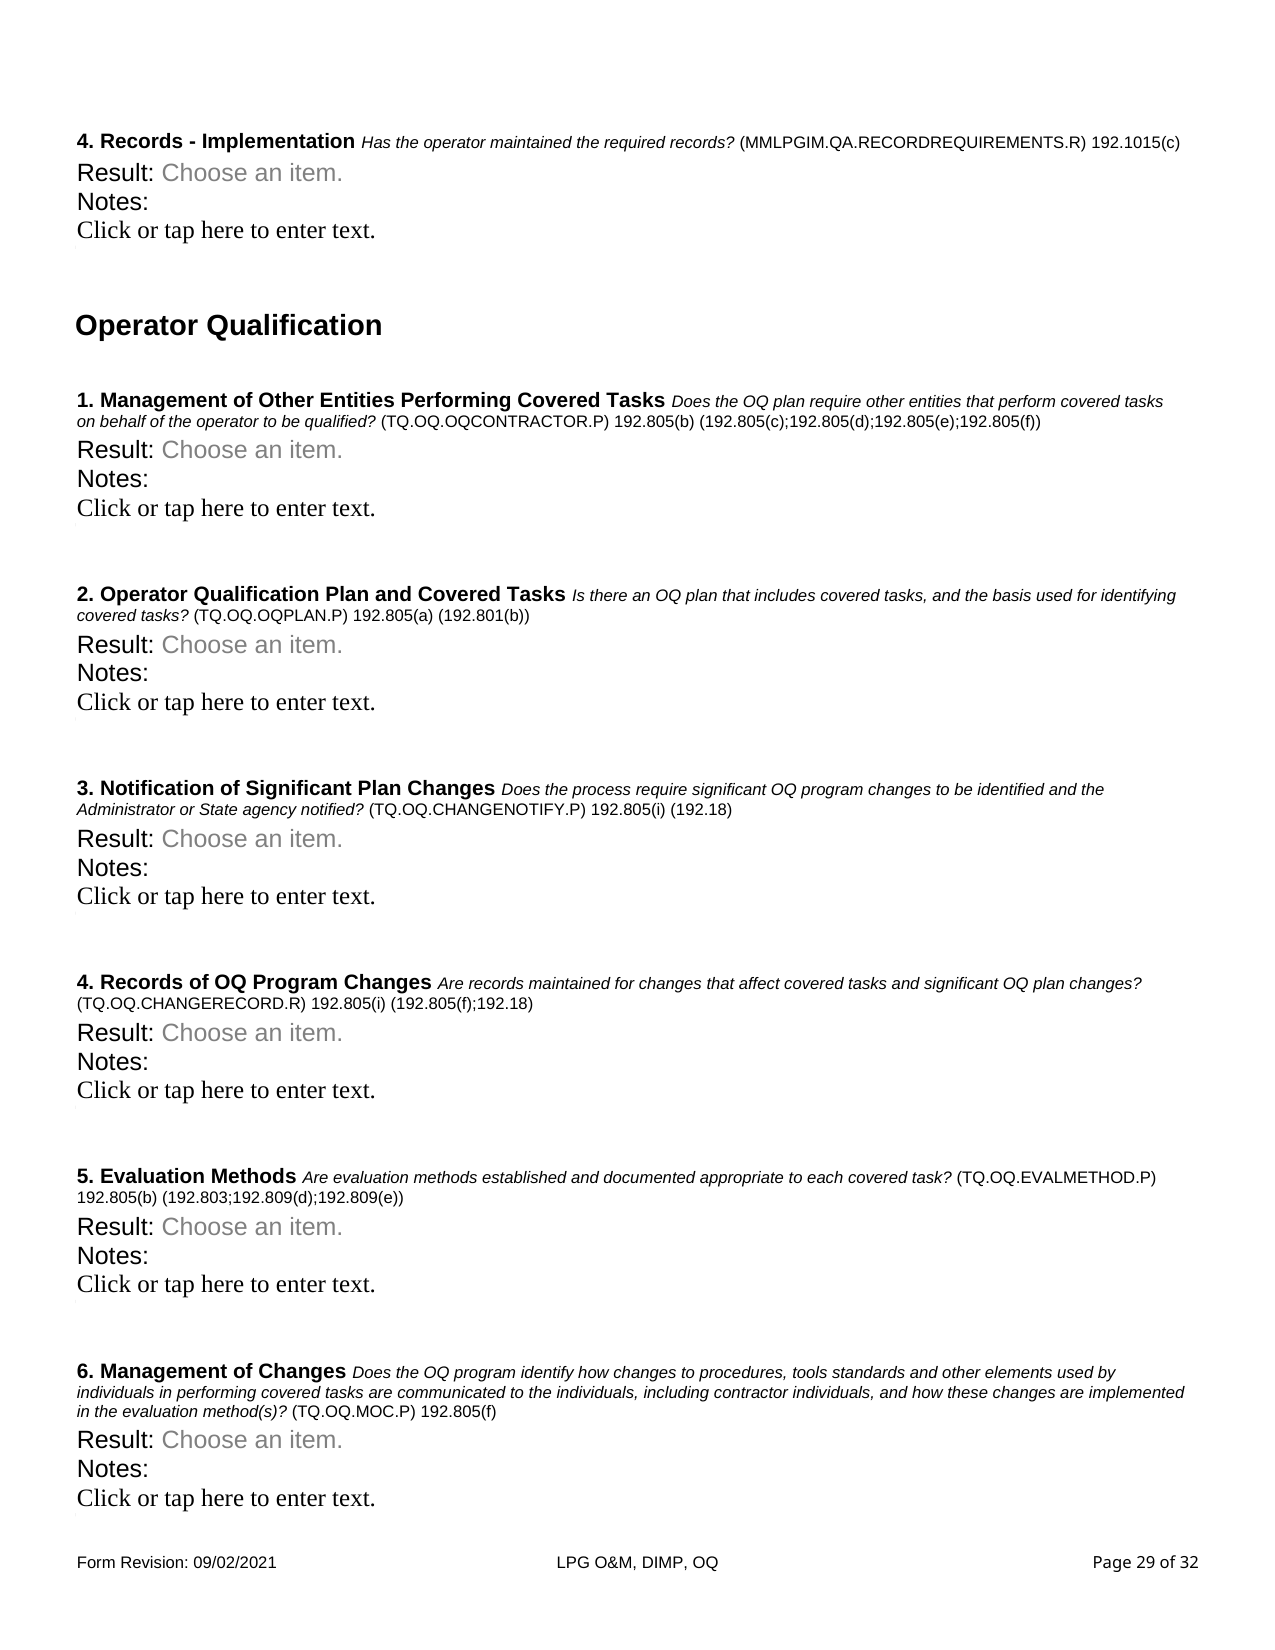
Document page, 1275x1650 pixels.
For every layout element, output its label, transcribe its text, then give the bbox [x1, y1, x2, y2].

table_header Notes: [75, 1139, 1200, 1300]
table_header Notes: [75, 362, 1200, 523]
table_header Notes: [75, 1333, 1200, 1513]
text Operator Qualification [75, 308, 1200, 341]
table_header Notes: [75, 104, 1200, 246]
table_header Notes: [75, 750, 1200, 912]
table_header Notes: [75, 945, 1200, 1106]
table_header Notes: [75, 556, 1200, 717]
